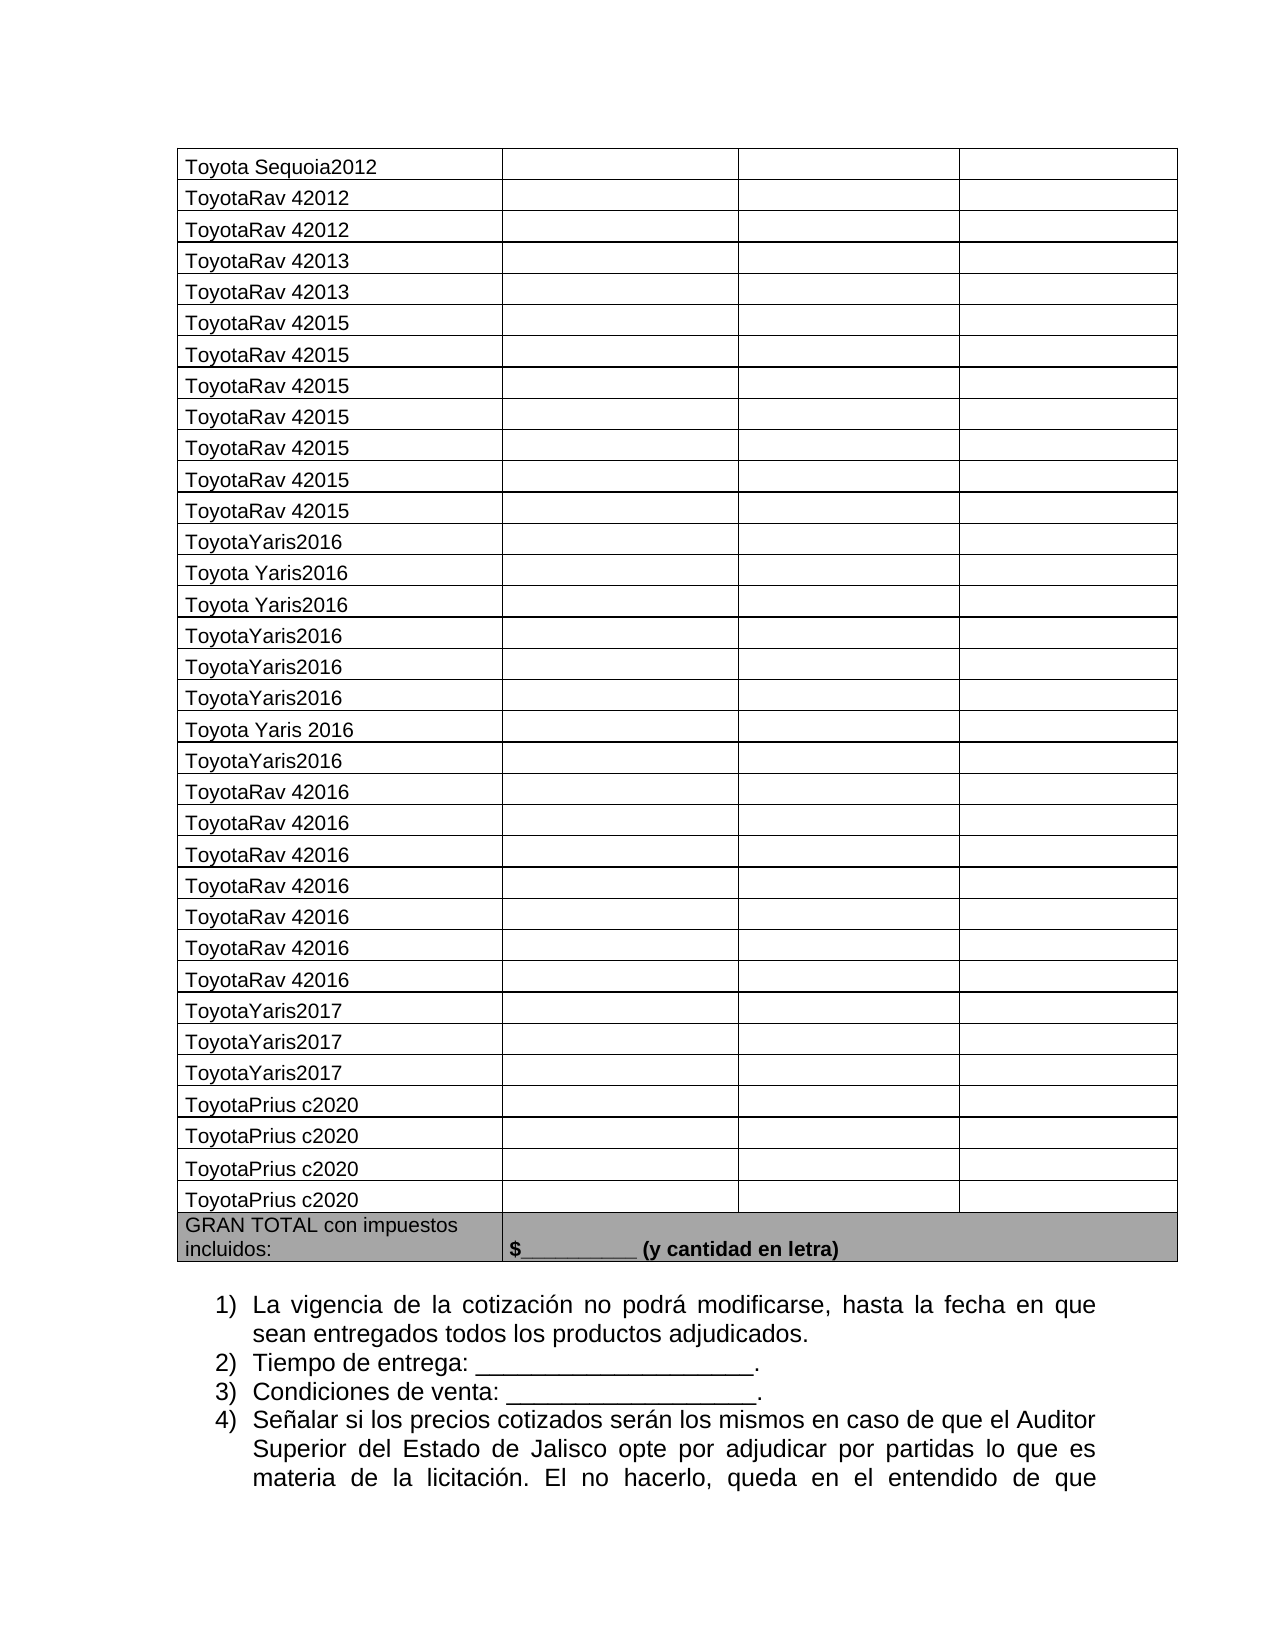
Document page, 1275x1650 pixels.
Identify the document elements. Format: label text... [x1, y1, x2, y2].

table_cell [960, 649, 1177, 679]
table_cell [503, 961, 738, 991]
table_cell [960, 524, 1177, 554]
table_cell [960, 1181, 1177, 1212]
table_cell [960, 711, 1177, 741]
table_cell [739, 1055, 959, 1085]
table_cell $__________ (y cantidad en letra) [503, 1213, 1177, 1261]
table_cell [739, 961, 959, 991]
list La vigencia de la cotización no podrá modificarse, hasta la fecha en que sean entregados todos los productos adjudicados. [215, 1290, 1098, 1348]
table_cell [503, 618, 738, 648]
table_cell ToyotaRav 42016 [178, 774, 502, 804]
table_cell [503, 555, 738, 585]
table_cell [739, 586, 959, 616]
table_cell [503, 399, 738, 429]
table_cell [503, 305, 738, 335]
table_cell [503, 1086, 738, 1116]
table_cell ToyotaRav 42016 [178, 930, 502, 960]
table_cell [739, 368, 959, 398]
table_cell [960, 1149, 1177, 1180]
table_cell [960, 555, 1177, 585]
table_cell [960, 243, 1177, 273]
table_cell ToyotaRav 42015 [178, 305, 502, 335]
table_cell [739, 868, 959, 898]
table_cell [960, 305, 1177, 335]
table_cell [739, 399, 959, 429]
table_cell ToyotaYaris2016 [178, 649, 502, 679]
table_cell GRAN TOTAL con impuestos incluidos: [178, 1213, 502, 1261]
table_cell Toyota Yaris2016 [178, 586, 502, 616]
table_cell [503, 149, 738, 179]
table_cell [960, 586, 1177, 616]
table_cell [503, 711, 738, 741]
table_cell [503, 1149, 738, 1180]
table_cell ToyotaPrius c2020 [178, 1149, 502, 1180]
table_cell ToyotaRav 42013 [178, 243, 502, 273]
table_cell [960, 930, 1177, 960]
table_cell [739, 524, 959, 554]
table_cell ToyotaRav 42012 [178, 180, 502, 210]
table_cell [739, 1086, 959, 1116]
table_cell [960, 1086, 1177, 1116]
table_cell [503, 899, 738, 929]
table_cell [739, 461, 959, 491]
table_cell [503, 649, 738, 679]
table_cell [503, 586, 738, 616]
table_cell [503, 930, 738, 960]
table_cell ToyotaRav 42016 [178, 899, 502, 929]
table_cell ToyotaYaris2016 [178, 680, 502, 710]
table_cell [503, 680, 738, 710]
table_cell ToyotaRav 42016 [178, 961, 502, 991]
table_cell ToyotaRav 42015 [178, 399, 502, 429]
table_cell [960, 743, 1177, 773]
table_cell ToyotaRav 42015 [178, 493, 502, 523]
table_cell [739, 180, 959, 210]
table_cell [503, 274, 738, 304]
table_cell [739, 805, 959, 835]
table_cell ToyotaRav 42015 [178, 368, 502, 398]
table_cell [960, 211, 1177, 241]
table_cell ToyotaRav 42016 [178, 868, 502, 898]
table_cell ToyotaRav 42013 [178, 274, 502, 304]
list Condiciones de venta: __________________. [215, 1377, 1098, 1405]
table_cell [739, 930, 959, 960]
table_cell [503, 1181, 738, 1212]
table_cell [960, 274, 1177, 304]
table_cell ToyotaRav 42015 [178, 336, 502, 366]
table_cell [503, 368, 738, 398]
table_cell [503, 336, 738, 366]
table_cell [739, 774, 959, 804]
table_cell [739, 711, 959, 741]
table_cell [960, 680, 1177, 710]
table_cell [739, 993, 959, 1023]
table_cell [960, 774, 1177, 804]
table_cell [503, 524, 738, 554]
table_cell [960, 399, 1177, 429]
table_cell ToyotaRav 42015 [178, 461, 502, 491]
table_cell ToyotaPrius c2020 [178, 1118, 502, 1148]
table_cell ToyotaYaris2017 [178, 993, 502, 1023]
table_cell [739, 149, 959, 179]
table_cell Toyota Yaris2016 [178, 555, 502, 585]
table_cell [960, 149, 1177, 179]
table_cell [503, 868, 738, 898]
table_cell ToyotaYaris2016 [178, 743, 502, 773]
table_cell [960, 368, 1177, 398]
table_cell ToyotaYaris2017 [178, 1055, 502, 1085]
table_cell Toyota Yaris 2016 [178, 711, 502, 741]
table_cell ToyotaRav 42016 [178, 836, 502, 866]
table_cell [739, 680, 959, 710]
table_cell [739, 555, 959, 585]
table_cell [739, 1024, 959, 1054]
table_cell [503, 1024, 738, 1054]
table_cell [960, 993, 1177, 1023]
table_cell [739, 1181, 959, 1212]
table_cell [960, 899, 1177, 929]
table_cell [960, 461, 1177, 491]
table_cell [739, 336, 959, 366]
table_cell [739, 430, 959, 460]
table_cell [503, 493, 738, 523]
table_cell ToyotaYaris2016 [178, 524, 502, 554]
table_cell [960, 868, 1177, 898]
table_cell [503, 430, 738, 460]
table_cell [739, 243, 959, 273]
table_cell [960, 836, 1177, 866]
table_cell [739, 211, 959, 241]
table_cell ToyotaPrius c2020 [178, 1086, 502, 1116]
table_cell [960, 1024, 1177, 1054]
table_cell [960, 618, 1177, 648]
table_cell ToyotaRav 42015 [178, 430, 502, 460]
table_cell ToyotaYaris2016 [178, 618, 502, 648]
table_cell [960, 805, 1177, 835]
table_cell ToyotaRav 42012 [178, 211, 502, 241]
table_cell [503, 211, 738, 241]
table_cell [739, 274, 959, 304]
table_cell [739, 1118, 959, 1148]
table_cell [960, 336, 1177, 366]
table_cell [960, 493, 1177, 523]
table_cell [739, 649, 959, 679]
table_cell [739, 899, 959, 929]
table_cell [739, 618, 959, 648]
table_cell [960, 1055, 1177, 1085]
table_cell [503, 774, 738, 804]
table_cell ToyotaRav 42016 [178, 805, 502, 835]
table_cell ToyotaYaris2017 [178, 1024, 502, 1054]
table_cell [739, 493, 959, 523]
table_cell [739, 743, 959, 773]
table_cell [503, 243, 738, 273]
table_cell [960, 430, 1177, 460]
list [215, 1405, 1098, 1492]
table_cell [503, 743, 738, 773]
list Tiempo de entrega: ____________________. [215, 1348, 1098, 1377]
table_cell [503, 805, 738, 835]
table_cell [960, 961, 1177, 991]
table_cell Toyota Sequoia2012 [178, 149, 502, 179]
table_cell [503, 1055, 738, 1085]
table_cell ToyotaPrius c2020 [178, 1181, 502, 1212]
table_cell [739, 305, 959, 335]
table_cell [503, 1118, 738, 1148]
table_cell [739, 1149, 959, 1180]
table_cell [503, 836, 738, 866]
table_cell [960, 180, 1177, 210]
table_cell [503, 180, 738, 210]
table_cell [960, 1118, 1177, 1148]
table_cell [503, 461, 738, 491]
table_cell [739, 836, 959, 866]
table_cell [503, 993, 738, 1023]
